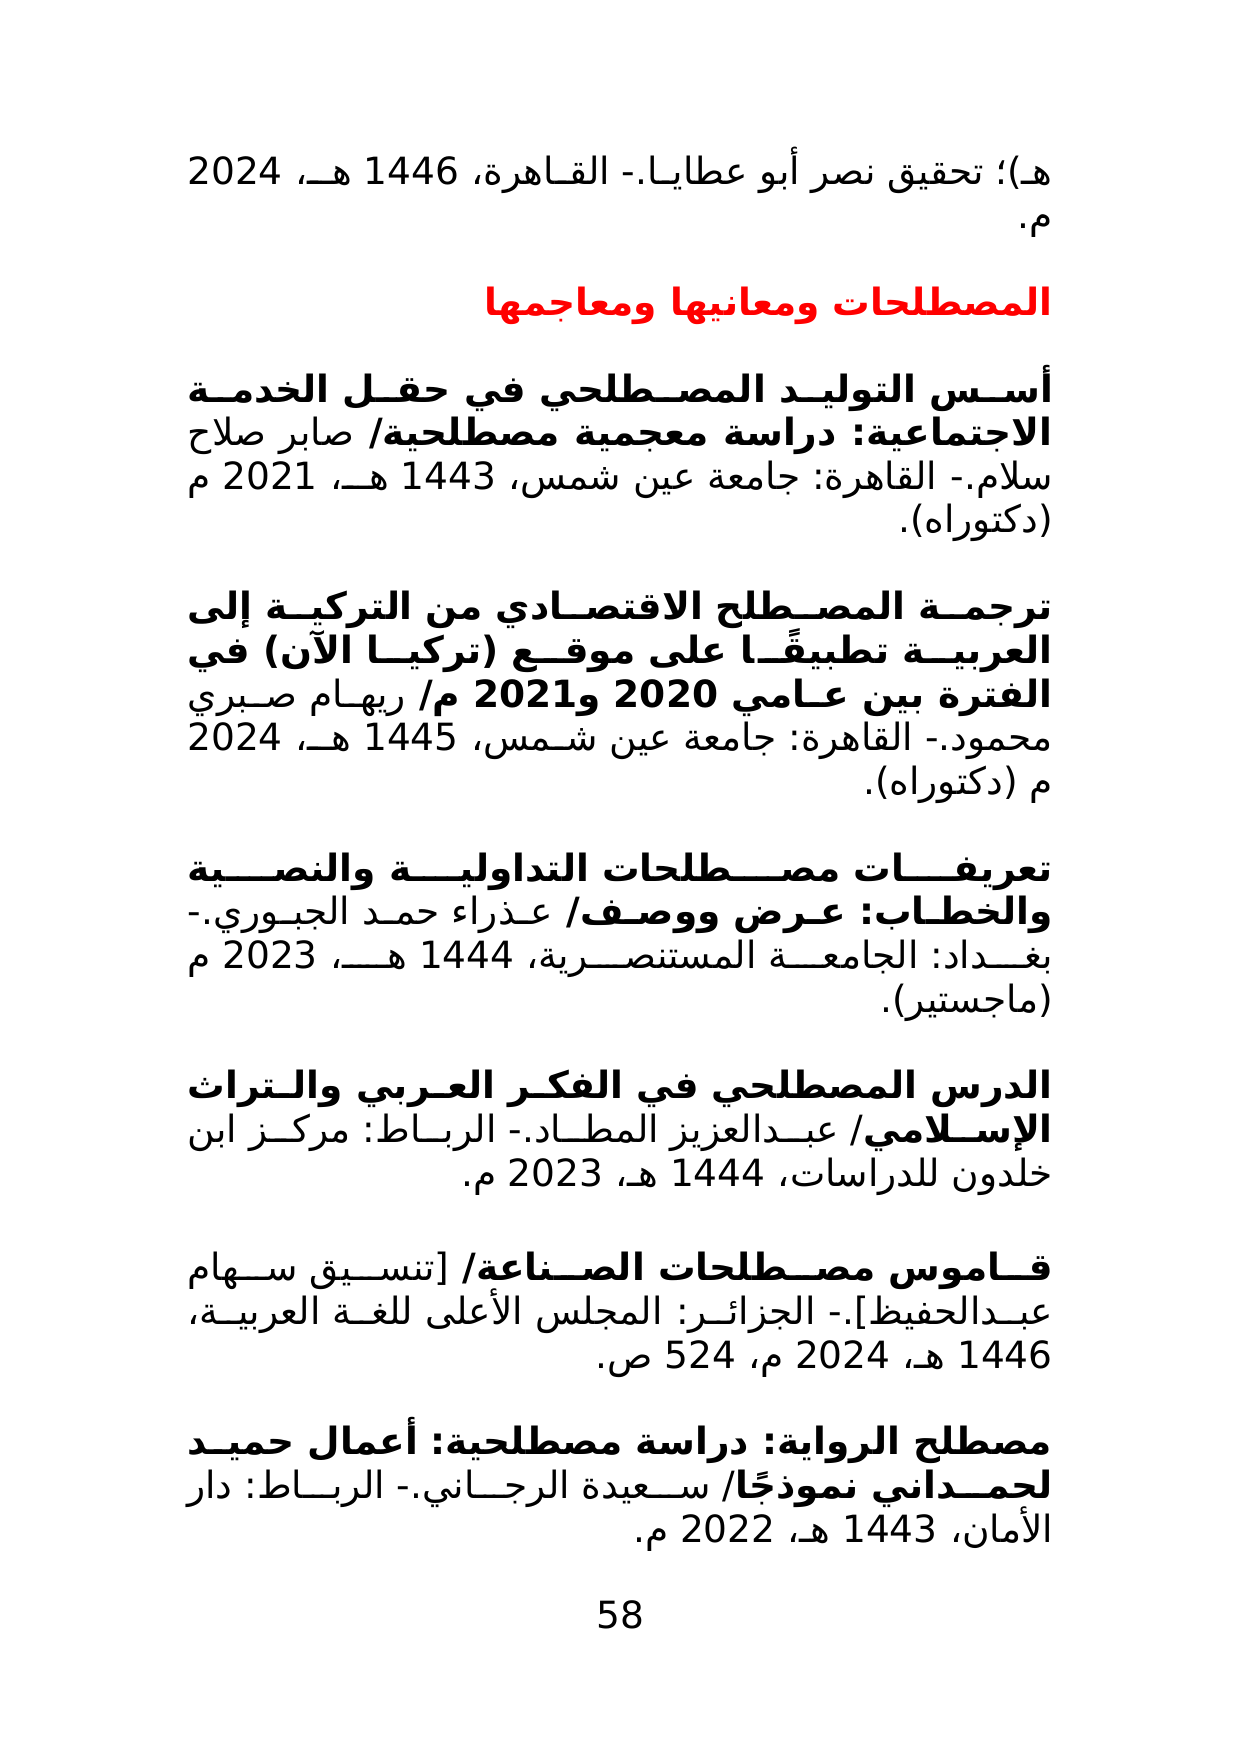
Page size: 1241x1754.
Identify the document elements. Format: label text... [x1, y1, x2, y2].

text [187, 150, 1053, 237]
text المصطلحات ومعانيها ومعاجمها [187, 280, 1053, 324]
text ترجمة المصطلح الاقتصادي من التركية إلى العربية تطبيقًا على موقع (تركيا الآن) في الفترة بين عامي 2020 و2021 م/ ريهام صبري محمود.- القاهرة: جامعة عين شمس، 1445 هـ، 2024 م (دكتوراه). [187, 585, 1053, 803]
text مصطلح الرواية: دراسة مصطلحية: أعمال حميد لحمداني نموذجًا/ سعيدة الرجاني.- الرباط: دار الأمان، 1443 هـ، 2022 م. [187, 1420, 1053, 1551]
text قاموس مصطلحات الصناعة/ [تنسيق سهام عبدالحفيظ].- الجزائر: المجلس الأعلى للغة العربية، 1446 هـ، 2024 م، 524 ص. [187, 1246, 1053, 1377]
text تعريفات مصطلحات التداولية والنصية والخطاب: عرض ووصف/ عذراء حمد الجبوري.- بغداد: الجامعة المستنصرية، 1444 هـ، 2023 م (ماجستير). [187, 846, 1053, 1021]
text الدرس المصطلحي في الفكر العربي والتراث الإسلامي/ عبدالعزيز المطاد.- الرباط: مركز ابن خلدون للدراسات، 1444 هـ، 2023 م. [187, 1064, 1053, 1195]
text أسس التوليد المصطلحي في حقل الخدمة الاجتماعية: دراسة معجمية مصطلحية/ صابر صلاح سلام.- القاهرة: جامعة عين شمس، 1443 هـ، 2021 م (دكتوراه). [187, 367, 1053, 542]
